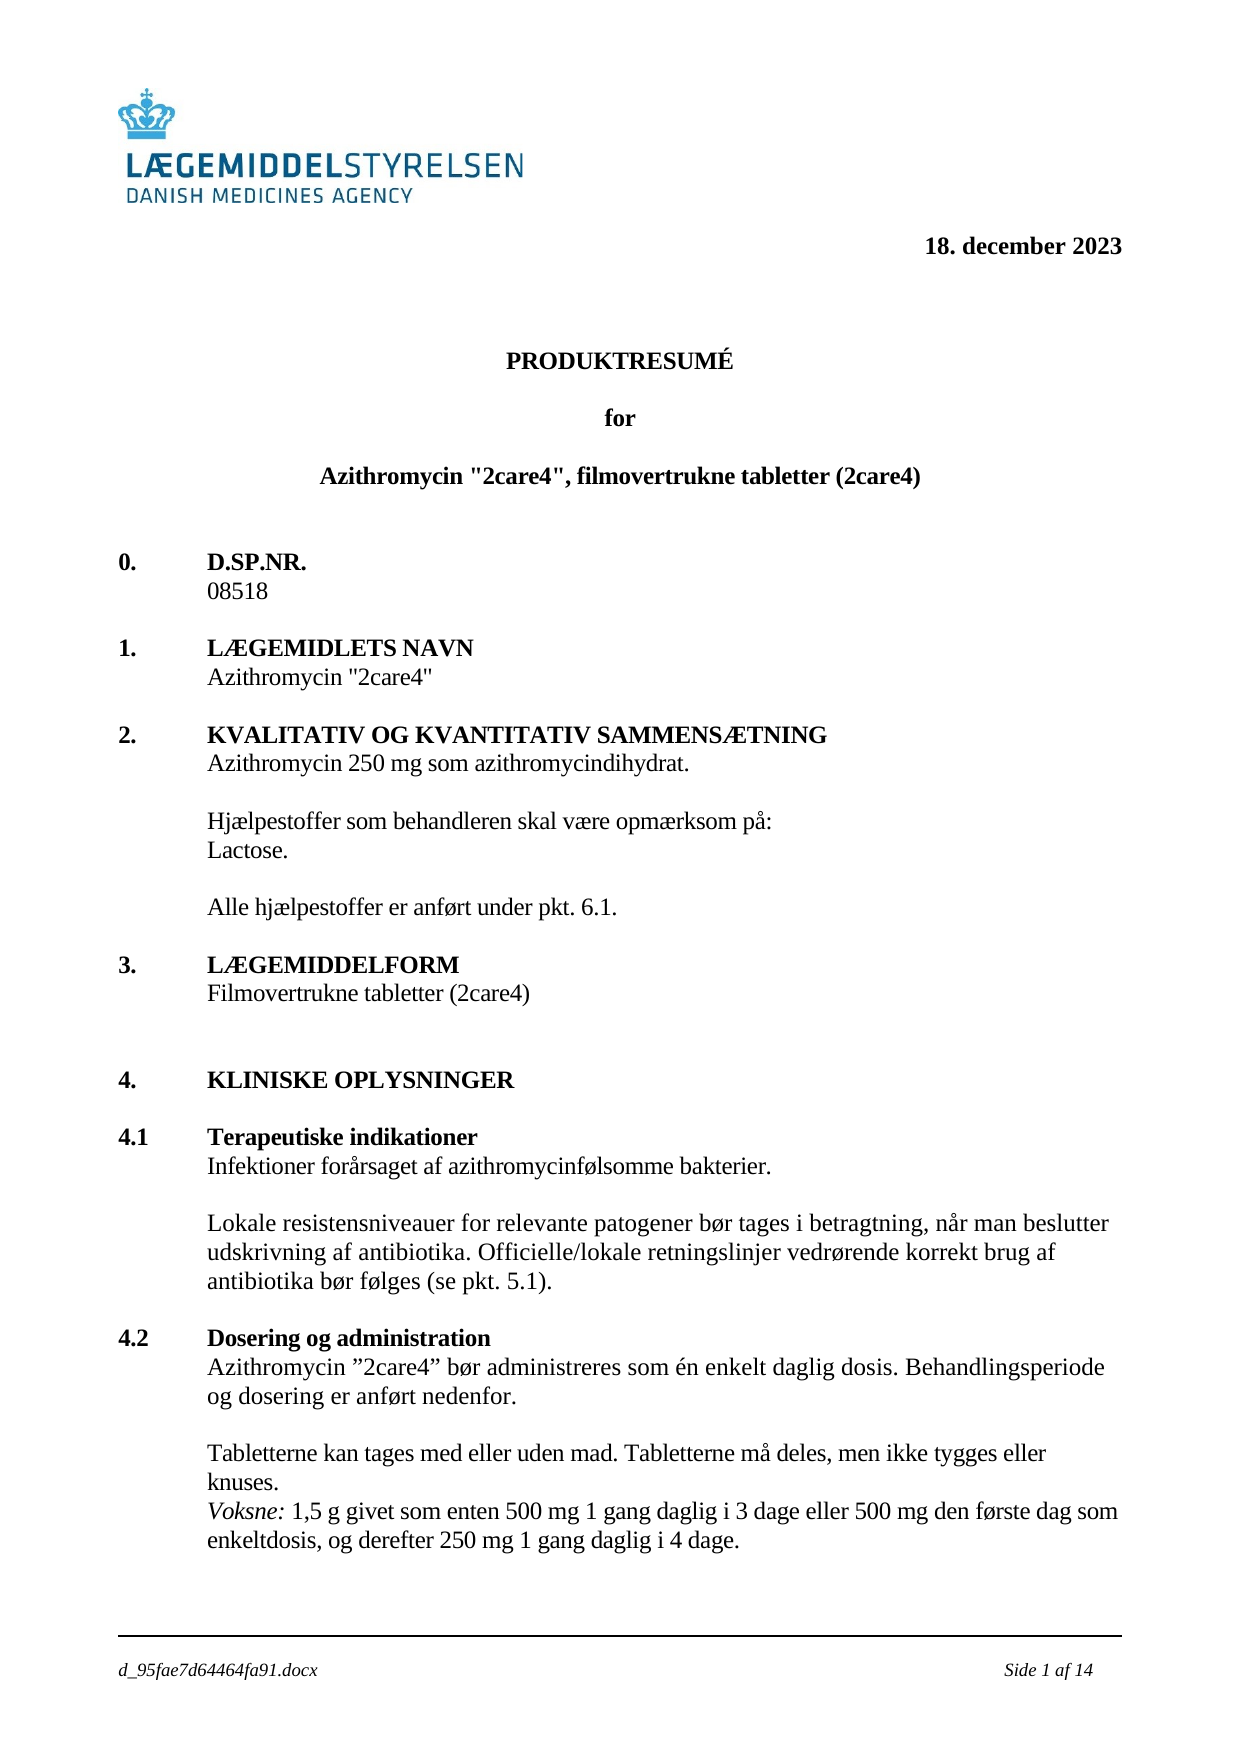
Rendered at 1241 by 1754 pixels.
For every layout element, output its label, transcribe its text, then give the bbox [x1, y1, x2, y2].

text 3. LÆGEMIDDELFORM [118, 950, 1122, 978]
text Hjælpestoffer som behandleren skal være opmærksom på: [118, 806, 1122, 835]
picture [118, 88, 523, 203]
text Azithromycin "2care4", filmovertrukne tabletter (2care4) [118, 461, 1122, 490]
text 08518 [118, 576, 1122, 605]
text Azithromycin ”2care4” bør administreres som én enkelt daglig dosis. Behandlingsperiode og dosering er anført nedenfor. [207, 1352, 1122, 1410]
text Tabletterne kan tages med eller uden mad. Tabletterne må deles, men ikke tygges eller knuses. [207, 1438, 1122, 1496]
text 2. KVALITATIV OG KVANTITATIV SAMMENSÆTNING [118, 720, 1122, 748]
text Lactose. [118, 835, 1122, 863]
text 4. KLINISKE OPLYSNINGER [118, 1065, 1122, 1093]
text Azithromycin 250 mg som azithromycindihydrat. [118, 748, 1122, 777]
text Alle hjælpestoffer er anført under pkt. 6.1. [118, 892, 1122, 921]
text Azithromycin "2care4" [118, 662, 1122, 691]
text Lokale resistensniveauer for relevante patogener bør tages i betragtning, når man beslutter udskrivning af antibiotika. Officielle/lokale retningslinjer vedrørende korrekt brug af antibiotika bør følges (se pkt. 5.1). [207, 1208, 1122, 1295]
text Voksne: 1,5 g givet som enten 500 mg 1 gang daglig i 3 dage eller 500 mg den første dag som enkeltdosis, og derefter 250 mg 1 gang daglig i 4 dage. [207, 1496, 1122, 1553]
text 0. D.SP.NR. [118, 547, 1122, 576]
text for [118, 403, 1122, 432]
text 1. LÆGEMIDLETS NAVN [118, 633, 1122, 662]
text Infektioner forårsaget af azithromycinfølsomme bakterier. [118, 1151, 1122, 1180]
text PRODUKTRESUMÉ [118, 346, 1122, 375]
text Filmovertrukne tabletter (2care4) [118, 978, 1122, 1007]
title 18. december 2023 [118, 231, 1122, 260]
text 4.1 Terapeutiske indikationer [118, 1122, 1122, 1151]
text 4.2 Dosering og administration [118, 1323, 1122, 1352]
